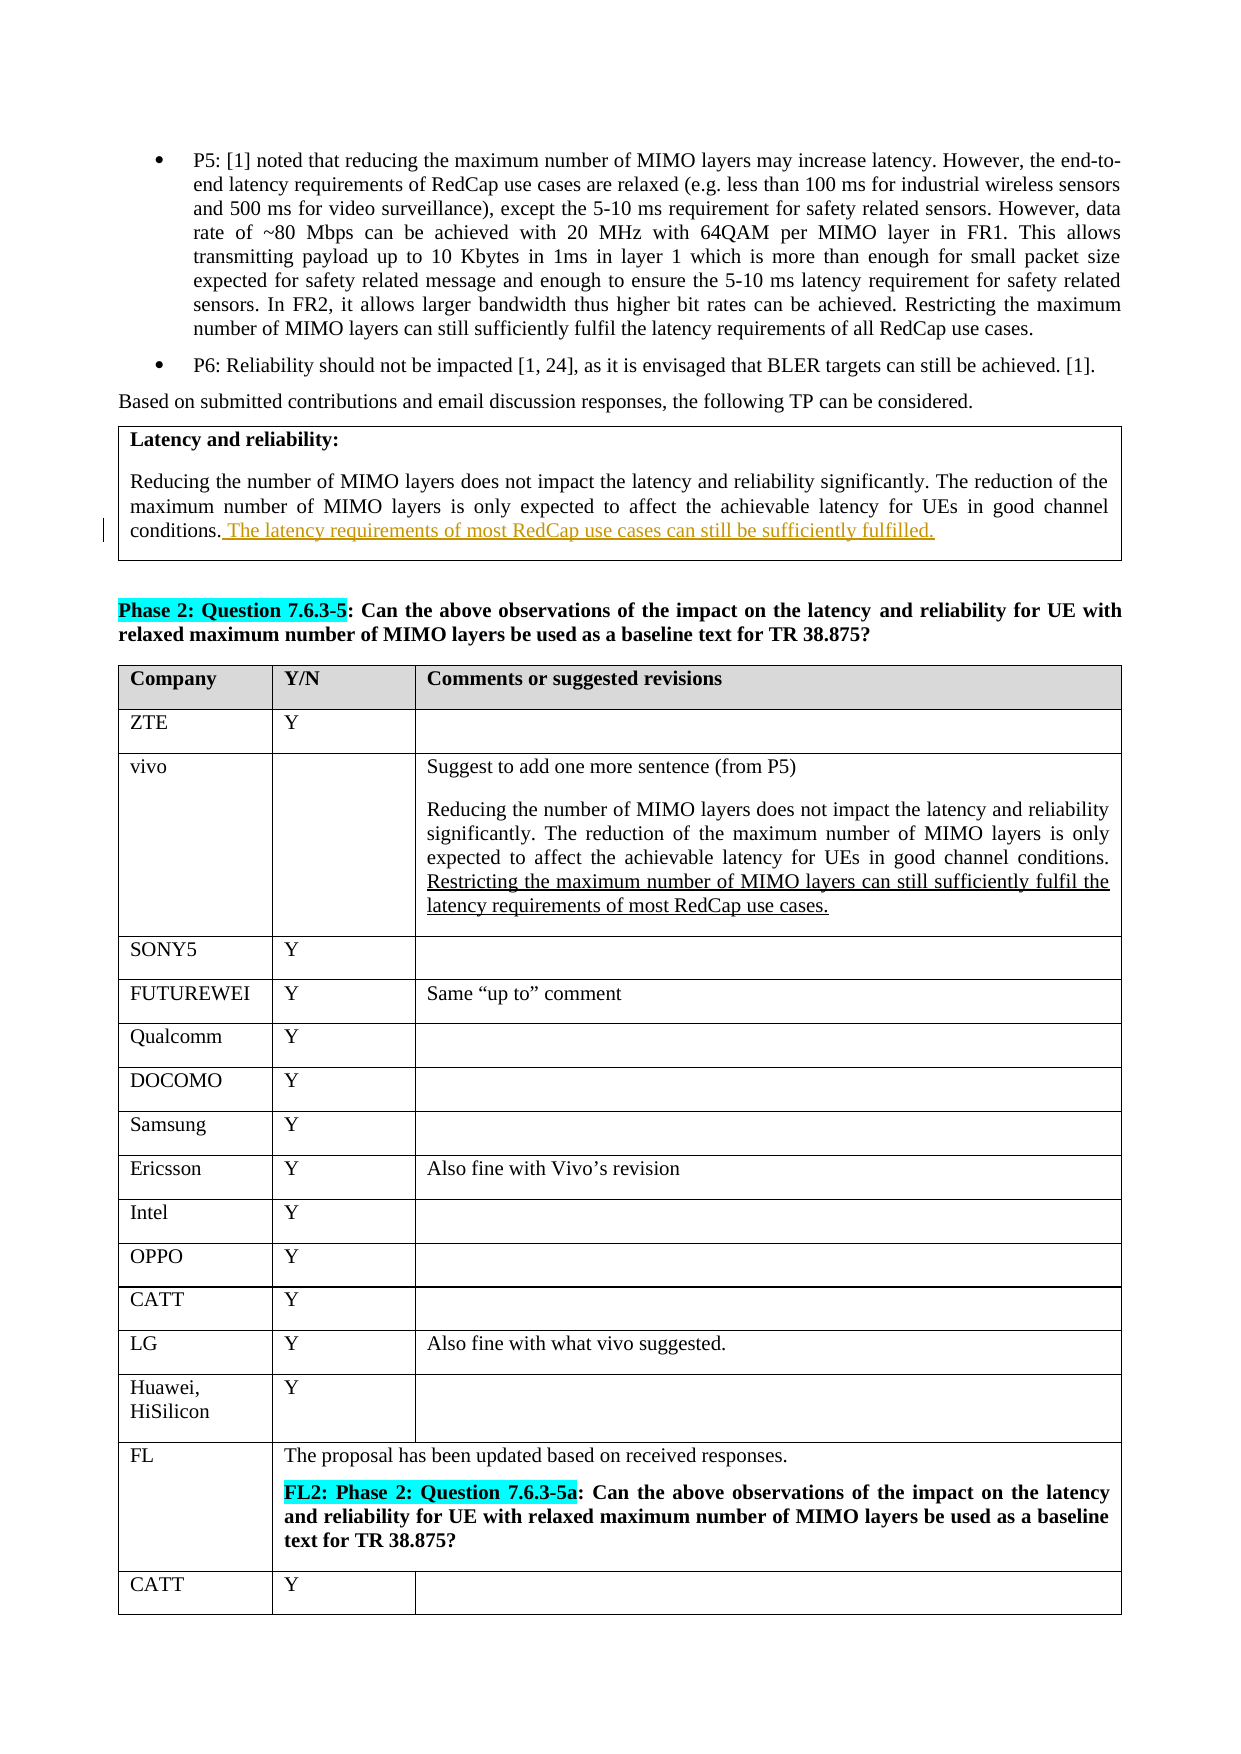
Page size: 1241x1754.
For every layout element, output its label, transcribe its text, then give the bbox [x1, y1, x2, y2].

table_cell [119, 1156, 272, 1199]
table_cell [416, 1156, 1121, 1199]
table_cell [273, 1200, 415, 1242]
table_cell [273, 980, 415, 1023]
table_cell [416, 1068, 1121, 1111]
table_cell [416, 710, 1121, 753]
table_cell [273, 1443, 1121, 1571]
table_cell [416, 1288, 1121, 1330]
list P5: [1] noted that reducing the maximum number of MIMO layers may increase latency. However, the end-to-end latency requirements of RedCap use cases are relaxed (e.g. less than 100 ms for industrial wireless sensors and 500 ms for video surveillance), except the 5-10 ms requirement for safety related sensors. However, data rate of ~80 Mbps can be achieved with 20 MHz with 64QAM per MIMO layer in FR1. This allows transmitting payload up to 10 Kbytes in 1ms in layer 1 which is more than enough for small packet size expected for safety related message and enough to ensure the 5-10 ms latency requirement for safety related sensors. In FR2, it allows larger bandwidth thus higher bit rates can be achieved. Restricting the maximum number of MIMO layers can still sufficiently fulfil the latency requirements of all RedCap use cases. [156, 147, 1122, 340]
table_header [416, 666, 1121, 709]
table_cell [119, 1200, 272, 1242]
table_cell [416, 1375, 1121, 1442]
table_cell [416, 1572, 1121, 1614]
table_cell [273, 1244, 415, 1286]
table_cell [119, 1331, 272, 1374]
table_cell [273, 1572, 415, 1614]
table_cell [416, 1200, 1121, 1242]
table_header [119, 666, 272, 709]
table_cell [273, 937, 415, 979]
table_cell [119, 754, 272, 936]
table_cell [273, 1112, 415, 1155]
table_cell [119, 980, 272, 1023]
text Based on submitted contributions and email discussion responses, the following TP can be considered. [118, 389, 1122, 413]
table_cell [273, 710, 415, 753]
list P6: Reliability should not be impacted [1, 24], as it is envisaged that BLER targets can still be achieved. [1]. [156, 352, 1122, 377]
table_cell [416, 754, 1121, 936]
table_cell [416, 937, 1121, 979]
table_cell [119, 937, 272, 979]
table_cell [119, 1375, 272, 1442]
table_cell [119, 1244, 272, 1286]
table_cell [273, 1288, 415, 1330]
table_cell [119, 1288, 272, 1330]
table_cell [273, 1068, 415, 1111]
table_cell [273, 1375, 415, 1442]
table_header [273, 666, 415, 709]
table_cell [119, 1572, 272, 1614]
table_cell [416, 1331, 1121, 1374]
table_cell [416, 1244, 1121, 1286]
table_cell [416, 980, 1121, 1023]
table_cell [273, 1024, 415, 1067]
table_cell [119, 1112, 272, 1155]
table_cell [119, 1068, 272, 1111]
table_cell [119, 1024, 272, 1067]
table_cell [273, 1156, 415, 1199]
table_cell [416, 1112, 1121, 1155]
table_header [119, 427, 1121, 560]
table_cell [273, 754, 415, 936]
text Phase 2: Question 7.6.3-5: Can the above observations of the impact on the latency and reliability for UE with relaxed maximum number of MIMO layers be used as a baseline text for TR 38.875? [118, 598, 1122, 646]
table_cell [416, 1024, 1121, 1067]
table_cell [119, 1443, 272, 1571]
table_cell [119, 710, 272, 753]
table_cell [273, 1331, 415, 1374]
